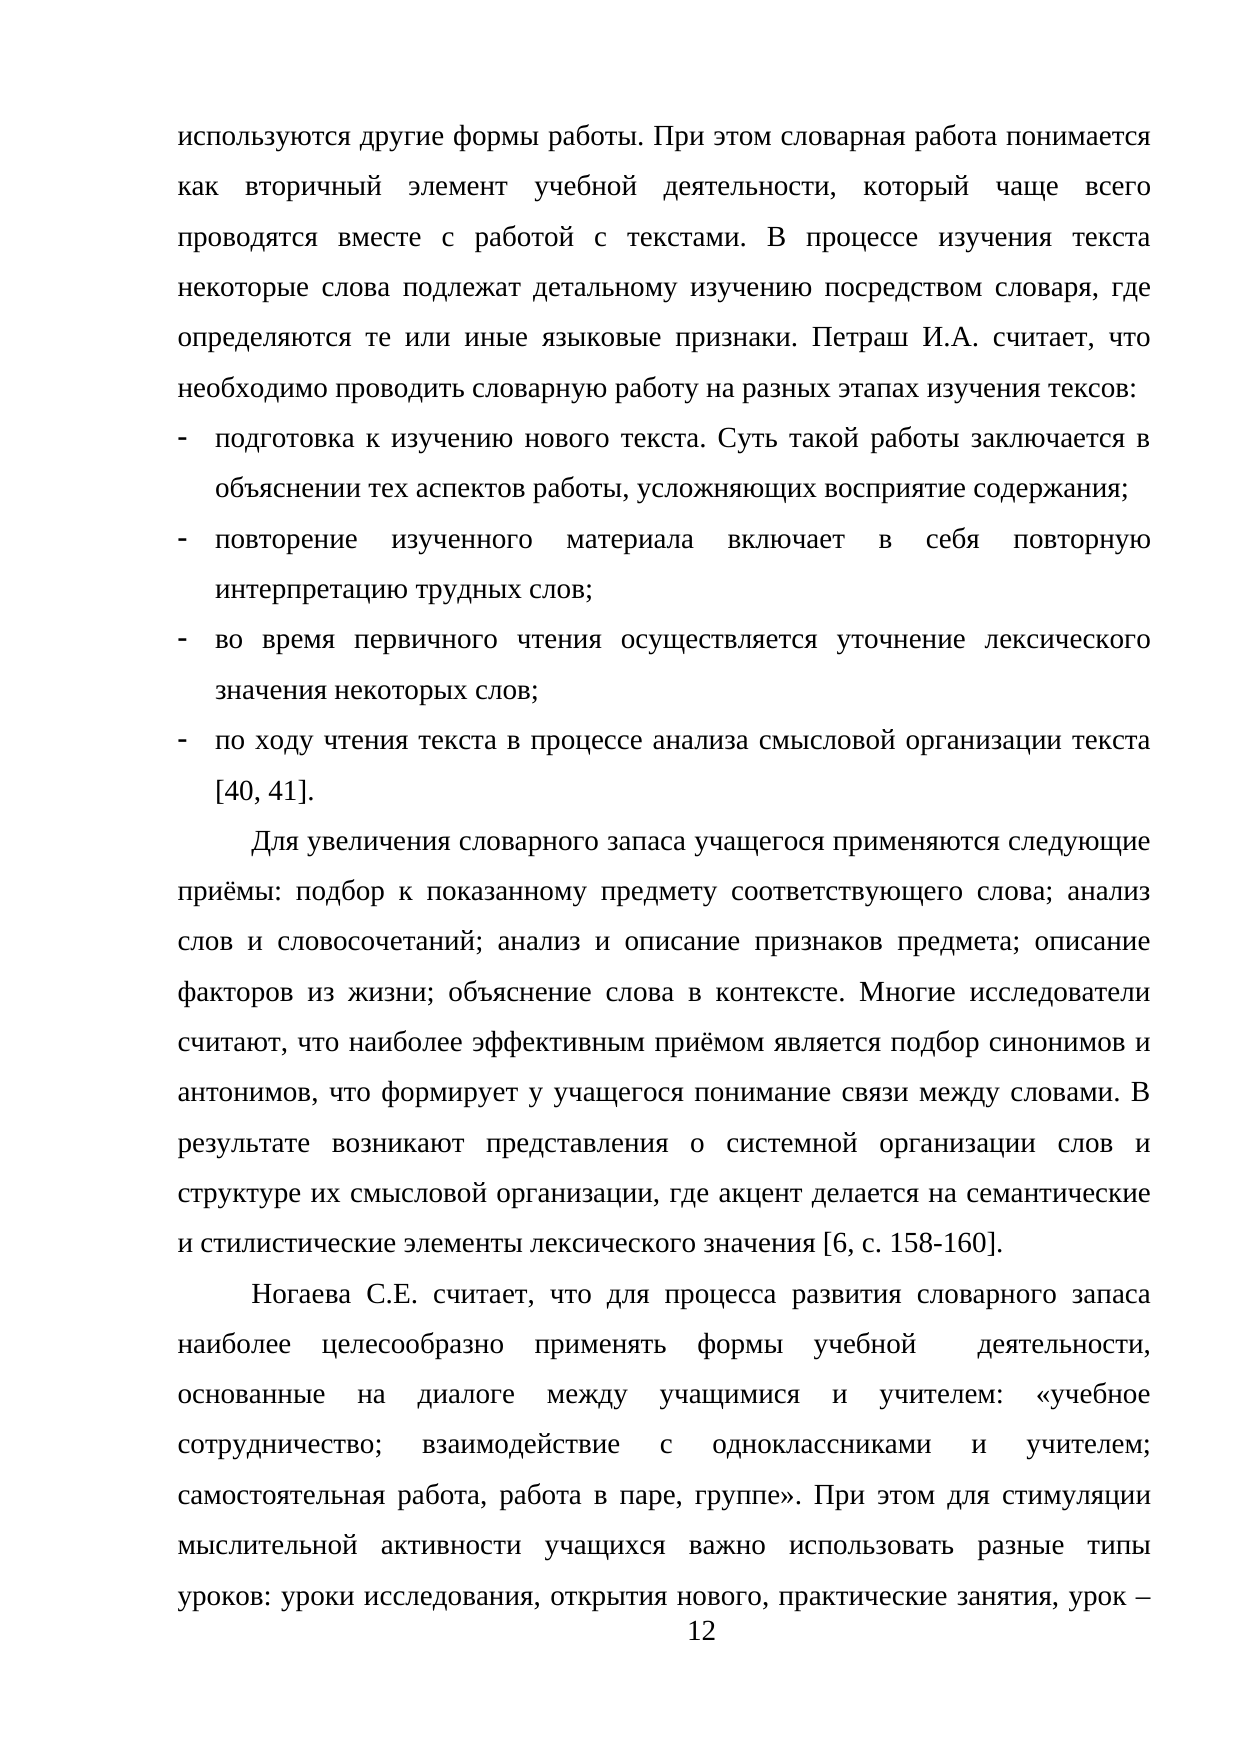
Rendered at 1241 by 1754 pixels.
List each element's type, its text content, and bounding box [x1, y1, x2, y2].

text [177, 118, 1152, 403]
list по ходу чтения текста в процессе анализа смысловой организации текста [40, 41]. [177, 722, 1152, 806]
list подготовка к изучению нового текста. Суть такой работы заключается в объяснении тех аспектов работы, усложняющих восприятие содержания; [177, 420, 1152, 504]
list во время первичного чтения осуществляется уточнение лексического значения некоторых слов; [177, 621, 1152, 705]
text Для увеличения словарного запаса учащегося применяются следующие приёмы: подбор к показанному предмету соответствующего слова; анализ слов и словосочетаний; анализ и описание признаков предмета; описание факторов из жизни; объяснение слова в контексте. Многие исследователи считают, что наиболее эффективным приёмом является подбор синонимов и антонимов, что формирует у учащегося понимание связи между словами. В результате возникают представления о системной организации слов и структуре их смысловой организации, где акцент делается на семантические и стилистические элементы лексического значения [6, с. 158-160]. [177, 823, 1152, 1259]
list повторение изученного материала включает в себя повторную интерпретацию трудных слов; [177, 521, 1152, 605]
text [177, 1276, 1152, 1611]
